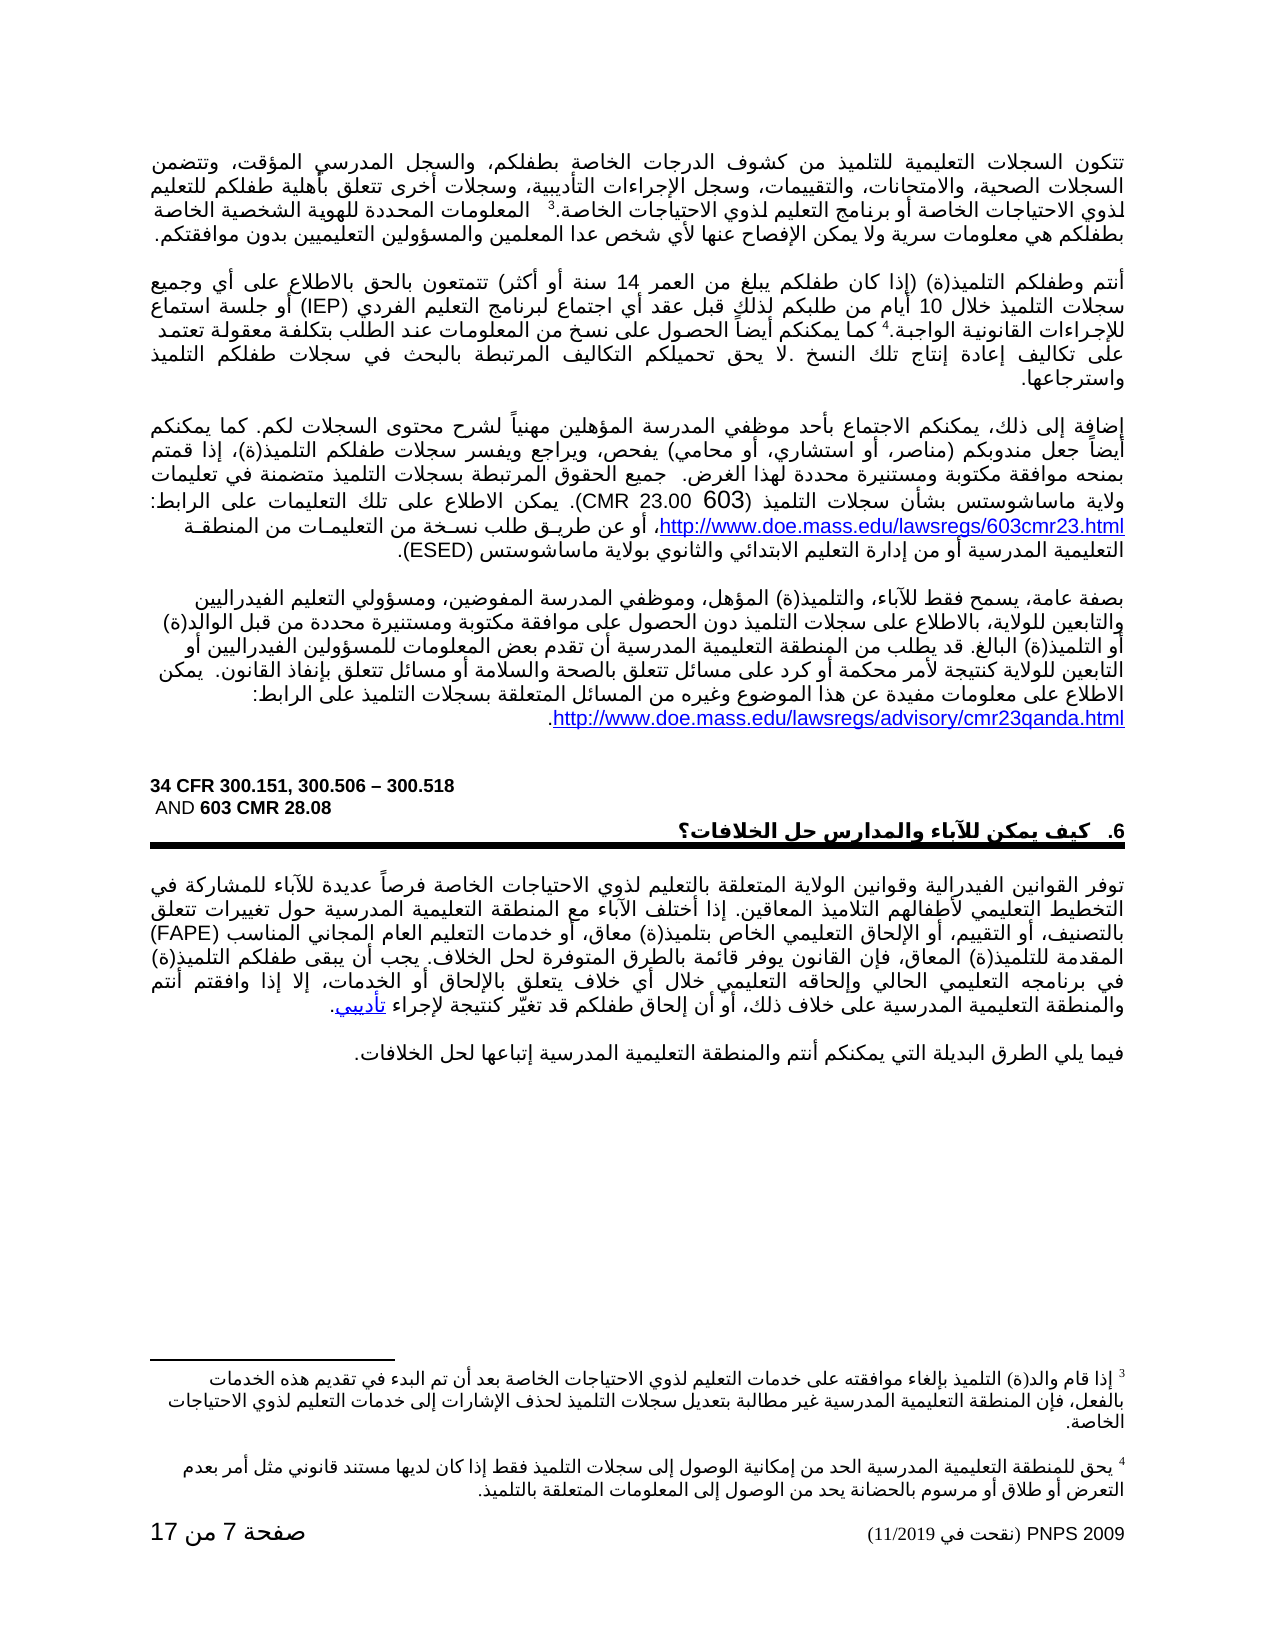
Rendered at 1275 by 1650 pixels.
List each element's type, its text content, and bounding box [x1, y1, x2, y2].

text أنتم وطفلكم التلميذ(ة) (إذا كان طفلكم يبلغ من العمر 14 سنة أو أكثر) تتمتعون بالحق بالاطلاع على أي وجميع سجلات التلميذ خلال 10 أيام من طلبكم لذلك قبل عقد أي اجتماع لبرنامج التعليم الفردي (IEP) أو جلسة استماع للإجراءات القانونية الواجبة. كما يمكنكم أيضاً الحصول على نسخ من المعلومات عند الطلب بتكلفة معقولة تعتمد على تكاليف إعادة إنتاج تلك النسخ. لا يحق تحميلكم التكاليف المرتبطة بالبحث في سجلات طفلكم التلميذ واسترجاعها. [150, 270, 1125, 389]
text بصفة عامة، يسمح فقط للآباء، والتلميذ(ة) المؤهل، وموظفي المدرسة المفوضين، ومسؤولي التعليم الفيدراليين والتابعين للولاية، بالاطلاع على سجلات التلميذ دون الحصول على موافقة مكتوبة ومستنيرة محددة من قبل الوالد(ة) أو التلميذ(ة) البالغ. قد يطلب من المنطقة التعليمية المدرسية أن تقدم بعض المعلومات للمسؤولين الفيدراليين أو التابعين للولاية كنتيجة لأمر محكمة أو كرد على مسائل تتعلق بالصحة والسلامة أو مسائل تتعلق بإنفاذ القانون. يمكن الاطلاع على معلومات مفيدة عن هذا الموضوع وغيره من المسائل المتعلقة بسجلات التلميذ على الرابط: http://www.doe.mass.edu/lawsregs/advisory/cmr23qanda.html. [150, 586, 1125, 730]
text تتكون السجلات التعليمية للتلميذ من كشوف الدرجات الخاصة بطفلكم، والسجل المدرسي المؤقت، وتتضمن السجلات الصحية، والامتحانات، والتقييمات، وسجل الإجراءات التأديبية، وسجلات أخرى تتعلق بأهلية طفلكم للتعليم لذوي الاحتياجات الخاصة أو برنامج التعليم لذوي الاحتياجات الخاصة. المعلومات المحددة للهوية الشخصية الخاصة بطفلكم هي معلومات سرية ولا يمكن الإفصاح عنها لأي شخص عدا المعلمين والمسؤولين التعليميين بدون موافقتكم. [150, 150, 1125, 246]
text فيما يلي الطرق البديلة التي يمكنكم أنتم والمنطقة التعليمية المدرسية إتباعها لحل الخلافات. [150, 1040, 1125, 1064]
text إضافة إلى ذلك، يمكنكم الاجتماع بأحد موظفي المدرسة المؤهلين مهنياً لشرح محتوى السجلات لكم. كما يمكنكم أيضاً جعل مندوبكم (مناصر، أو استشاري، أو محامي) يفحص، ويراجع ويفسر سجلات طفلكم التلميذ(ة)، إذا قمتم بمنحه موافقة مكتوبة ومستنيرة محددة لهذا الغرض. جميع الحقوق المرتبطة بسجلات التلميذ متضمنة في تعليمات ولاية ماساشوستس بشأن سجلات التلميذ (603 CMR 23.00). يمكن الاطلاع على تلك التعليمات على الرابط: http://www.doe.mass.edu/lawsregs/603cmr23.html، أو عن طريق طلب نسخة من التعليمات من المنطقة التعليمية المدرسية أو من إدارة التعليم الابتدائي والثانوي بولاية ماساشوستس (ESED). [150, 413, 1125, 562]
text 34 CFR 300.151, 300.506 – 300.518 AND 603 CMR 28.08 [150, 775, 1125, 818]
subtitle 6. كيف يمكن للآباء والمدارس حل الخلافات؟ [150, 818, 1125, 842]
text توفر القوانين الفيدرالية وقوانين الولاية المتعلقة بالتعليم لذوي الاحتياجات الخاصة فرصاً عديدة للآباء للمشاركة في التخطيط التعليمي لأطفالهم التلاميذ المعاقين. إذا أختلف الآباء مع المنطقة التعليمية المدرسية حول تغييرات تتعلق بالتصنيف، أو التقييم، أو الإلحاق التعليمي الخاص بتلميذ(ة) معاق، أو خدمات التعليم العام المجاني المناسب (FAPE) المقدمة للتلميذ(ة) المعاق، فإن القانون يوفر قائمة بالطرق المتوفرة لحل الخلاف. يجب أن يبقى طفلكم التلميذ(ة) في برنامجه التعليمي الحالي وإلحاقه التعليمي خلال أي خلاف يتعلق بالإلحاق أو الخدمات، إلا إذا وافقتم أنتم والمنطقة التعليمية المدرسية على خلاف ذلك، أو أن إلحاق طفلكم قد تغيّر كنتيجة لإجراء تأديبي. [150, 873, 1125, 1016]
